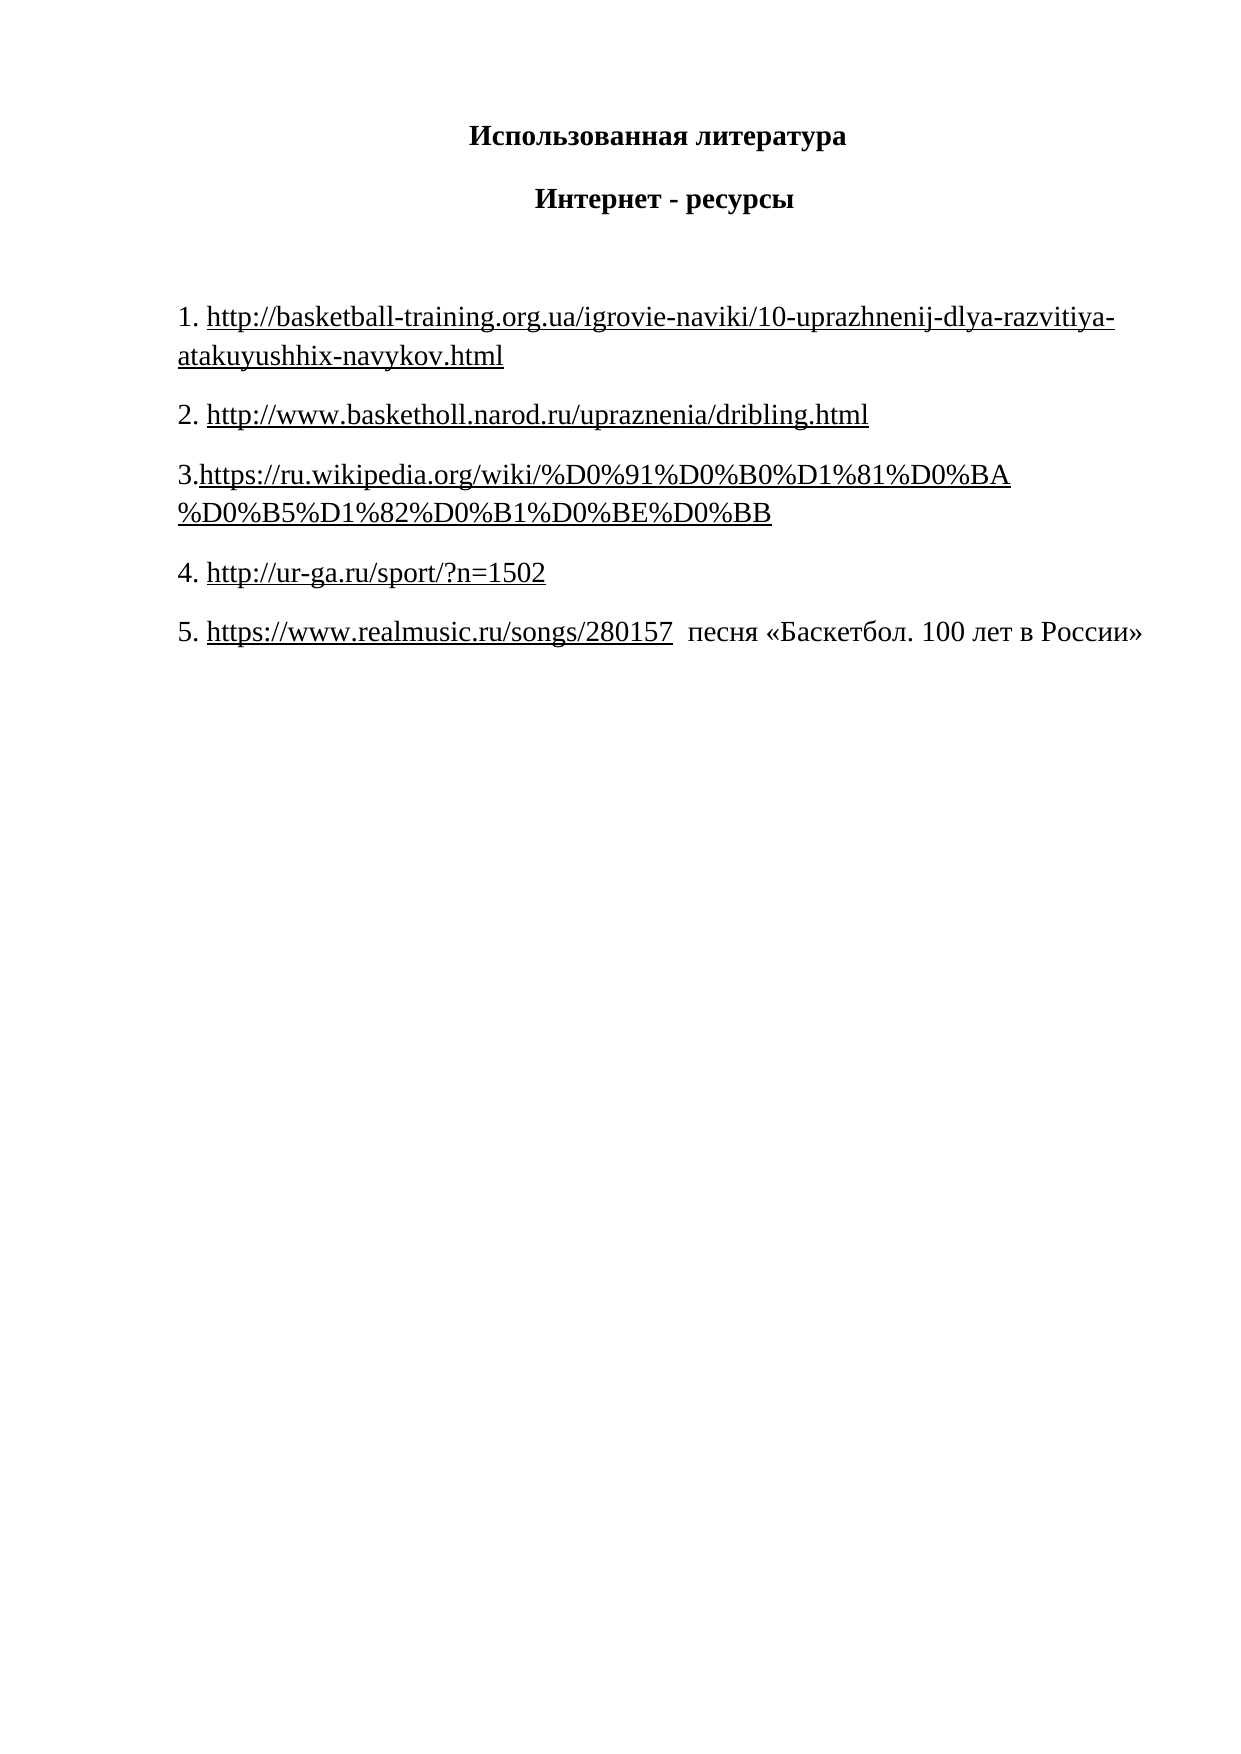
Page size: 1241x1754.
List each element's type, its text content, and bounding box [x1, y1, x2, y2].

text Интернет - ресурсы [177, 181, 1152, 214]
text 2. http://www.basketholl.narod.ru/upraznenia/dribling.html [177, 397, 1152, 431]
text 1. http://basketball-training.org.ua/igrovie-naviki/10-uprazhnenij-dlya-razvitiya-atakuyushhix-navykov.html [177, 299, 1152, 372]
text 4. http://ur-ga.ru/sport/?n=1502 [177, 555, 1152, 588]
text 5. https://www.realmusic.ru/songs/280157 песня «Баскетбол. 100 лет в России» [177, 614, 1152, 648]
text Использованная литература [177, 118, 1152, 152]
text 3.https://ru.wikipedia.org/wiki/%D0%91%D0%B0%D1%81%D0%BA%D0%B5%D1%82%D0%B1%D0%BE%D0%BB [177, 457, 1152, 529]
